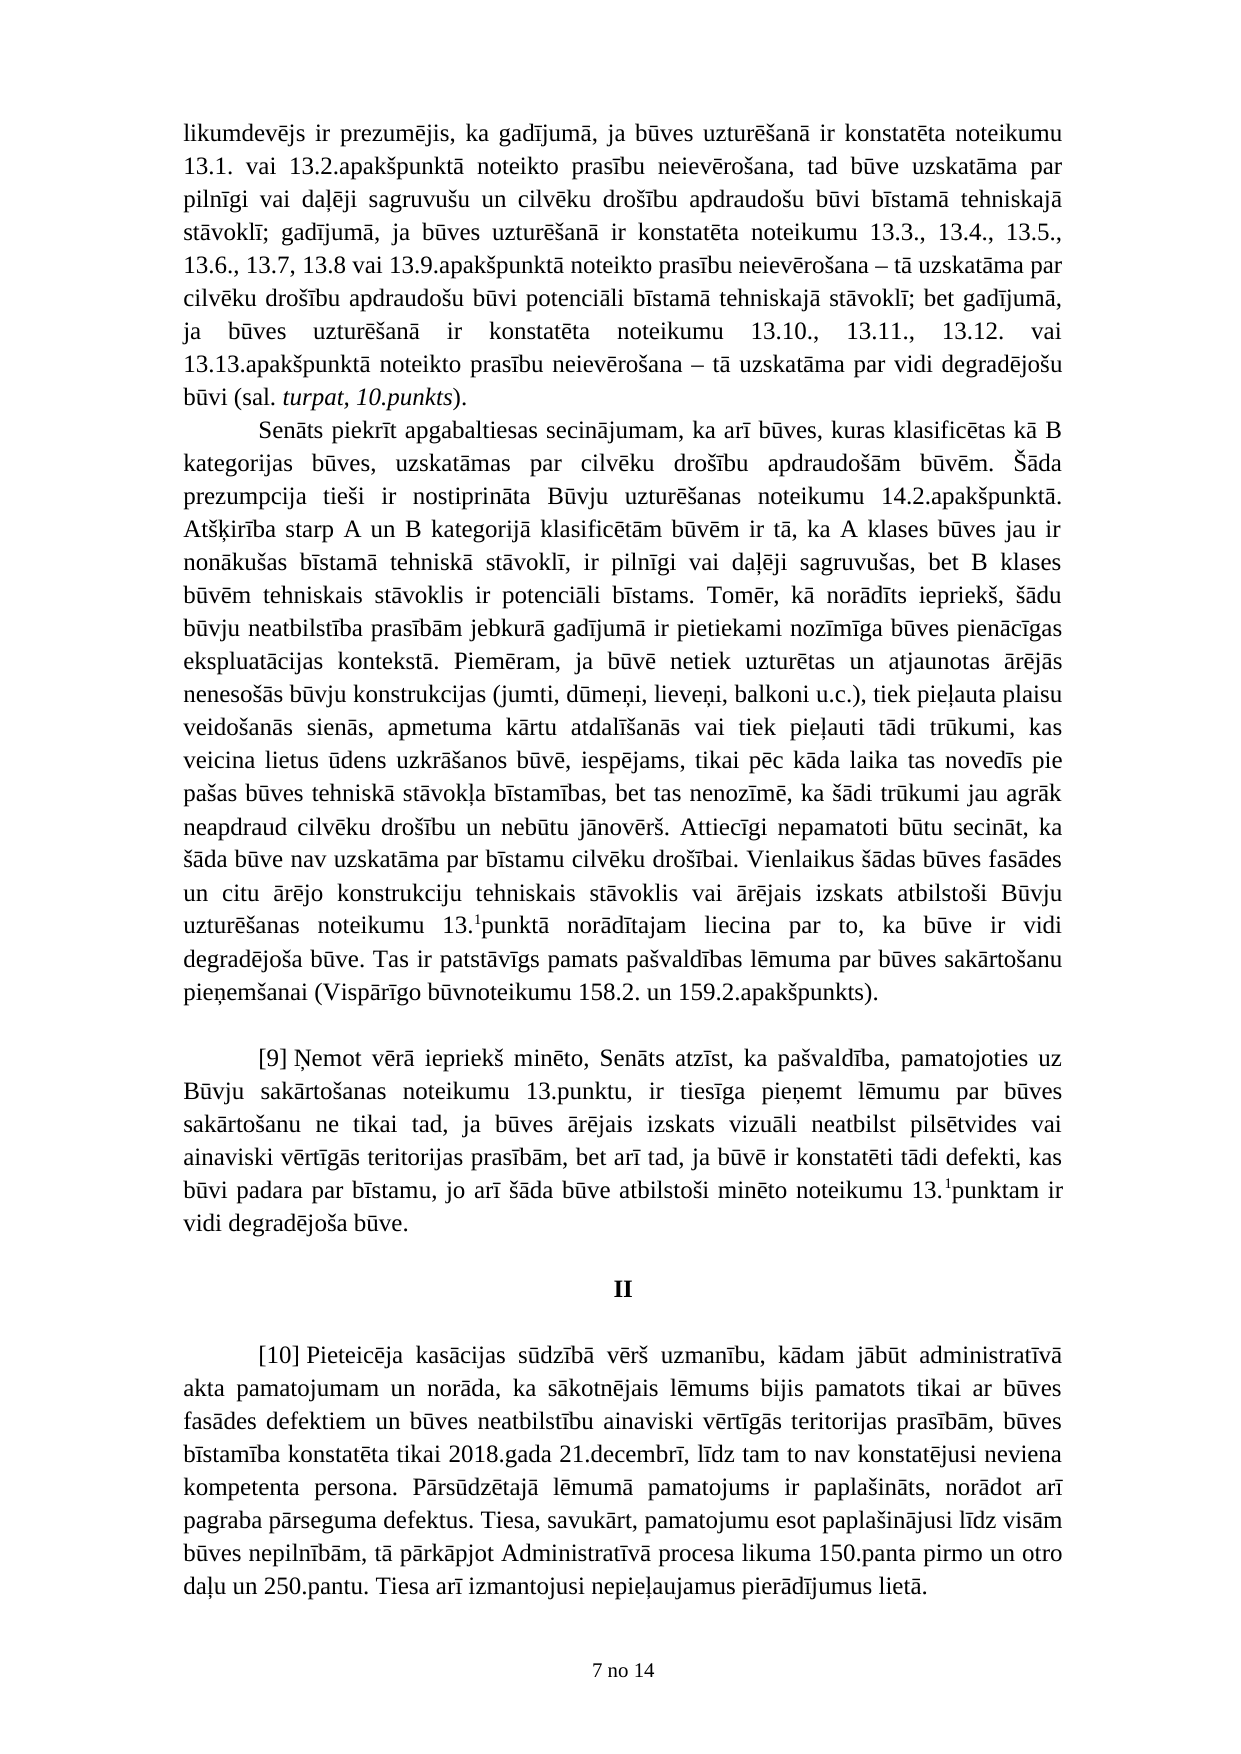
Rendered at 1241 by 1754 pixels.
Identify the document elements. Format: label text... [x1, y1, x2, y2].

text Senāts piekrīt apgabaltiesas secinājumam, ka arī būves, kuras klasificētas kā B kategorijas būves, uzskatāmas par cilvēku drošību apdraudošām būvēm. Šāda prezumpcija tieši ir nostiprināta Būvju uzturēšanas noteikumu 14.2.apakšpunktā. Atšķirība starp A un B kategorijā klasificētām būvēm ir tā, ka A klases būves jau ir nonākušas bīstamā tehniskā stāvoklī, ir pilnīgi vai daļēji sagruvušas, bet B klases būvēm tehniskais stāvoklis ir potenciāli bīstams. Tomēr, kā norādīts iepriekš, šādu būvju neatbilstība prasībām jebkurā gadījumā ir pietiekami nozīmīga būves pienācīgas ekspluatācijas kontekstā. Piemēram, ja būvē netiek uzturētas un atjaunotas ārējās nenesošās būvju konstrukcijas (jumti, dūmeņi, lieveņi, balkoni u.c.), tiek pieļauta plaisu veidošanās sienās, apmetuma kārtu atdalīšanās vai tiek pieļauti tādi trūkumi, kas veicina lietus ūdens uzkrāšanos būvē, iespējams, tikai pēc kāda laika tas novedīs pie pašas būves tehniskā stāvokļa bīstamības, bet tas nenozīmē, ka šādi trūkumi jau agrāk neapdraud cilvēku drošību un nebūtu jānovērš. Attiecīgi nepamatoti būtu secināt, ka šāda būve nav uzskatāma par bīstamu cilvēku drošībai. Vienlaikus šādas būves fasādes un citu ārējo konstrukciju tehniskais stāvoklis vai ārējais izskats atbilstoši Būvju uzturēšanas noteikumu 13.1punktā norādītajam liecina par to, ka būve ir vidi degradējoša būve. Tas ir patstāvīgs pamats pašvaldības lēmuma par būves sakārtošanu pieņemšanai (Vispārīgo būvnoteikumu 158.2. un 159.2.apakšpunkts). [183, 415, 1063, 1005]
text [10] Pieteicēja kasācijas sūdzībā vērš uzmanību, kādam jābūt administratīvā akta pamatojumam un norāda, ka sākotnējais lēmums bijis pamatots tikai ar būves fasādes defektiem un būves neatbilstību ainaviski vērtīgās teritorijas prasībām, būves bīstamība konstatēta tikai 2018.gada 21.decembrī, līdz tam to nav konstatējusi neviena kompetenta persona. Pārsūdzētajā lēmumā pamatojums ir paplašināts, norādot arī pagraba pārseguma defektus. Tiesa, savukārt, pamatojumu esot paplašinājusi līdz visām būves nepilnībām, tā pārkāpjot Administratīvā procesa likuma 150.panta pirmo un otro daļu un 250.pantu. Tiesa arī izmantojusi nepieļaujamus pierādījumus lietā. [183, 1340, 1063, 1600]
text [183, 118, 1063, 411]
text [9] Ņemot vērā iepriekš minēto, Senāts atzīst, ka pašvaldība, pamatojoties uz Būvju sakārtošanas noteikumu 13.punktu, ir tiesīga pieņemt lēmumu par būves sakārtošanu ne tikai tad, ja būves ārējais izskats vizuāli neatbilst pilsētvides vai ainaviski vērtīgās teritorijas prasībām, bet arī tad, ja būvē ir konstatēti tādi defekti, kas būvi padara par bīstamu, jo arī šāda būve atbilstoši minēto noteikumu 13.1punktam ir vidi degradējoša būve. [183, 1043, 1063, 1237]
text II [183, 1274, 1063, 1303]
